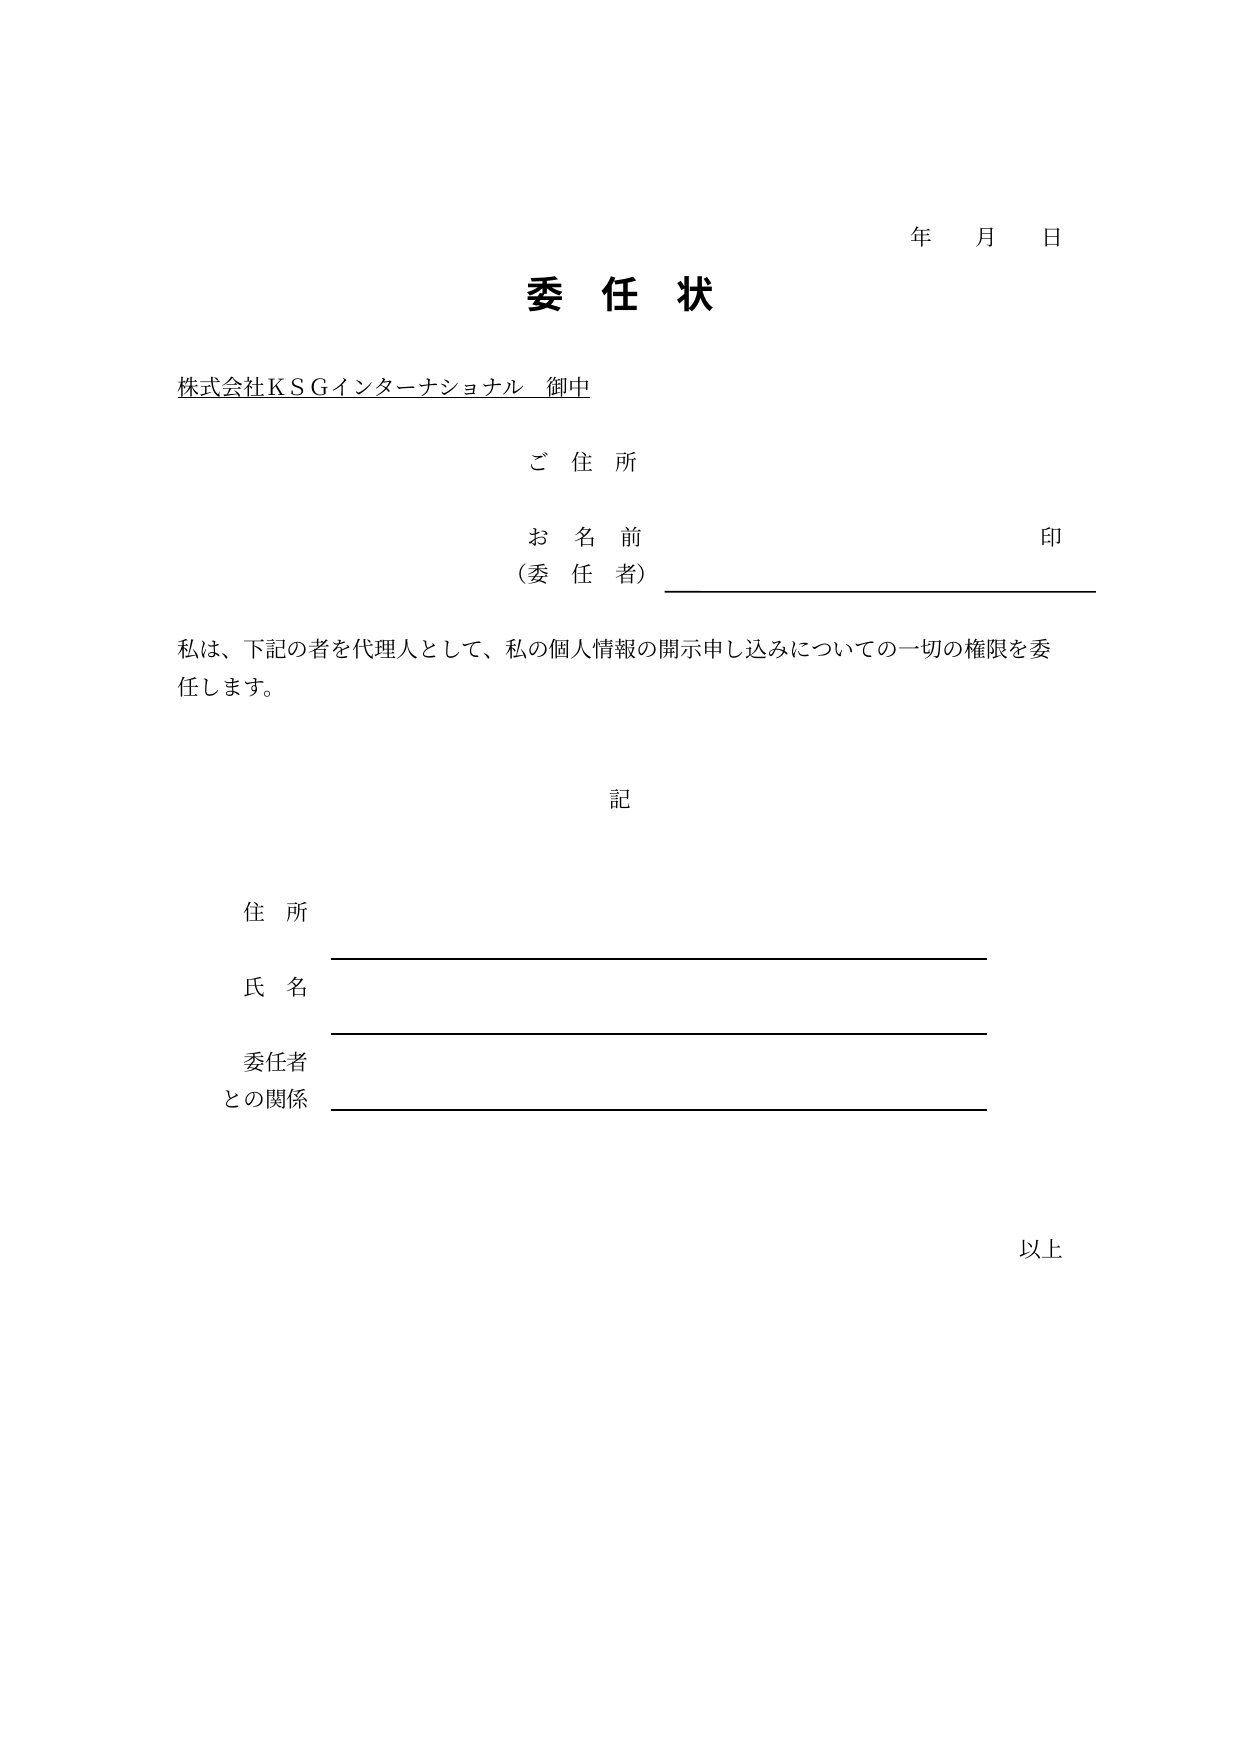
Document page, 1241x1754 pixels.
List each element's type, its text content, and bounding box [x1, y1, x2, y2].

text 住 所 [177, 892, 1063, 929]
text との関係 [177, 1079, 1063, 1117]
subtitle 記 [177, 779, 1063, 817]
text ご 住 所 [177, 442, 1063, 479]
text 委 任 状 [177, 254, 1063, 329]
text 氏 名 [177, 967, 1063, 1004]
text 年 月 日 [177, 217, 1063, 254]
text 以上 [177, 1229, 1063, 1267]
text 委任者 [177, 1042, 1063, 1079]
text お 名 前 印（委 任 者） [505, 517, 1063, 592]
text 私は、下記の者を代理人として、私の個人情報の開示申し込みについての一切の権限を委任します。 [177, 629, 1063, 704]
text 株式会社ＫＳＧインターナショナル 御中 [177, 367, 1063, 404]
